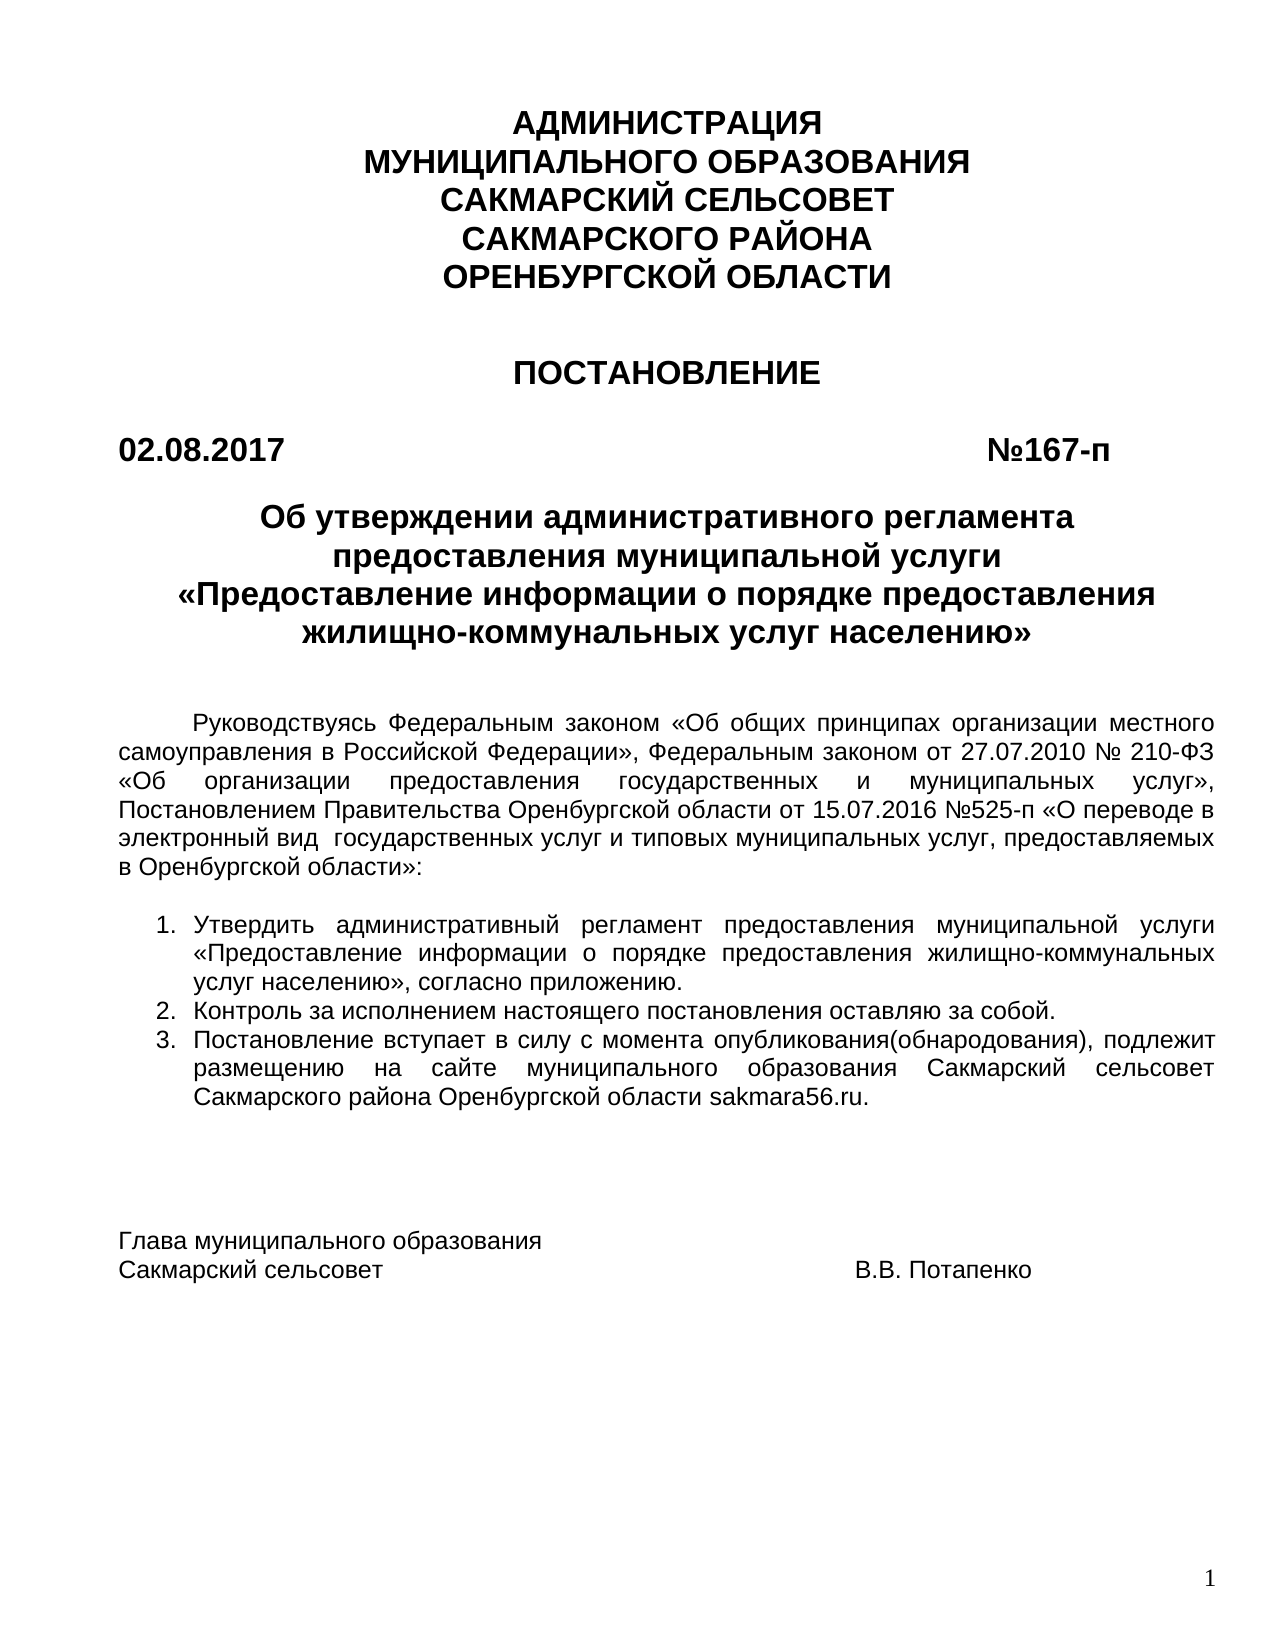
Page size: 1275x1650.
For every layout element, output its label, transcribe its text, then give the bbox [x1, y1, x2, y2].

title «Предоставление информации о порядке предоставления жилищно-коммунальных услуг населению» [118, 574, 1216, 651]
text ПОСТАНОВЛЕНИЕ [118, 353, 1216, 392]
title Утвердить административный регламент предоставления муниципальной услуги «Предоставление информации о порядке предоставления жилищно-коммунальных услуг населению», согласно приложению. [156, 910, 1216, 996]
text МУНИЦИПАЛЬНОГО ОБРАЗОВАНИЯ [118, 142, 1216, 180]
text САКМАРСКИЙ СЕЛЬСОВЕТ [118, 180, 1216, 219]
text Руководствуясь Федеральным законом «Об общих принципах организации местного самоуправления в Российской Федерации», Федеральным законом от 27.07.2010 № 210-ФЗ «Об организации предоставления государственных и муниципальных услуг», Постановлением Правительства Оренбургской области от 15.07.2016 №525-п «О переводе в электронный вид государственных услуг и типовых муниципальных услуг, предоставляемых в Оренбургской области»: [118, 708, 1216, 881]
text Глава муниципального образования [118, 1226, 1216, 1255]
text Сакмарский сельсовет В.В. Потапенко [118, 1255, 1216, 1283]
list Постановление вступает в силу с момента опубликования(обнародования), подлежит размещению на сайте муниципального образования Сакмарский сельсовет Сакмарского района Оренбургской области sakmara56.ru. [156, 1025, 1216, 1111]
title предоставления муниципальной услуги [118, 536, 1216, 574]
text 02.08.2017 №167-п [118, 430, 1216, 468]
text ОРЕНБУРГСКОЙ ОБЛАСТИ [118, 257, 1216, 296]
text АДМИНИСТРАЦИЯ [118, 103, 1216, 142]
list Контроль за исполнением настоящего постановления оставляю за собой. [156, 996, 1216, 1025]
text САКМАРСКОГО РАЙОНА [118, 219, 1216, 257]
title Об утверждении административного регламента [118, 497, 1216, 536]
